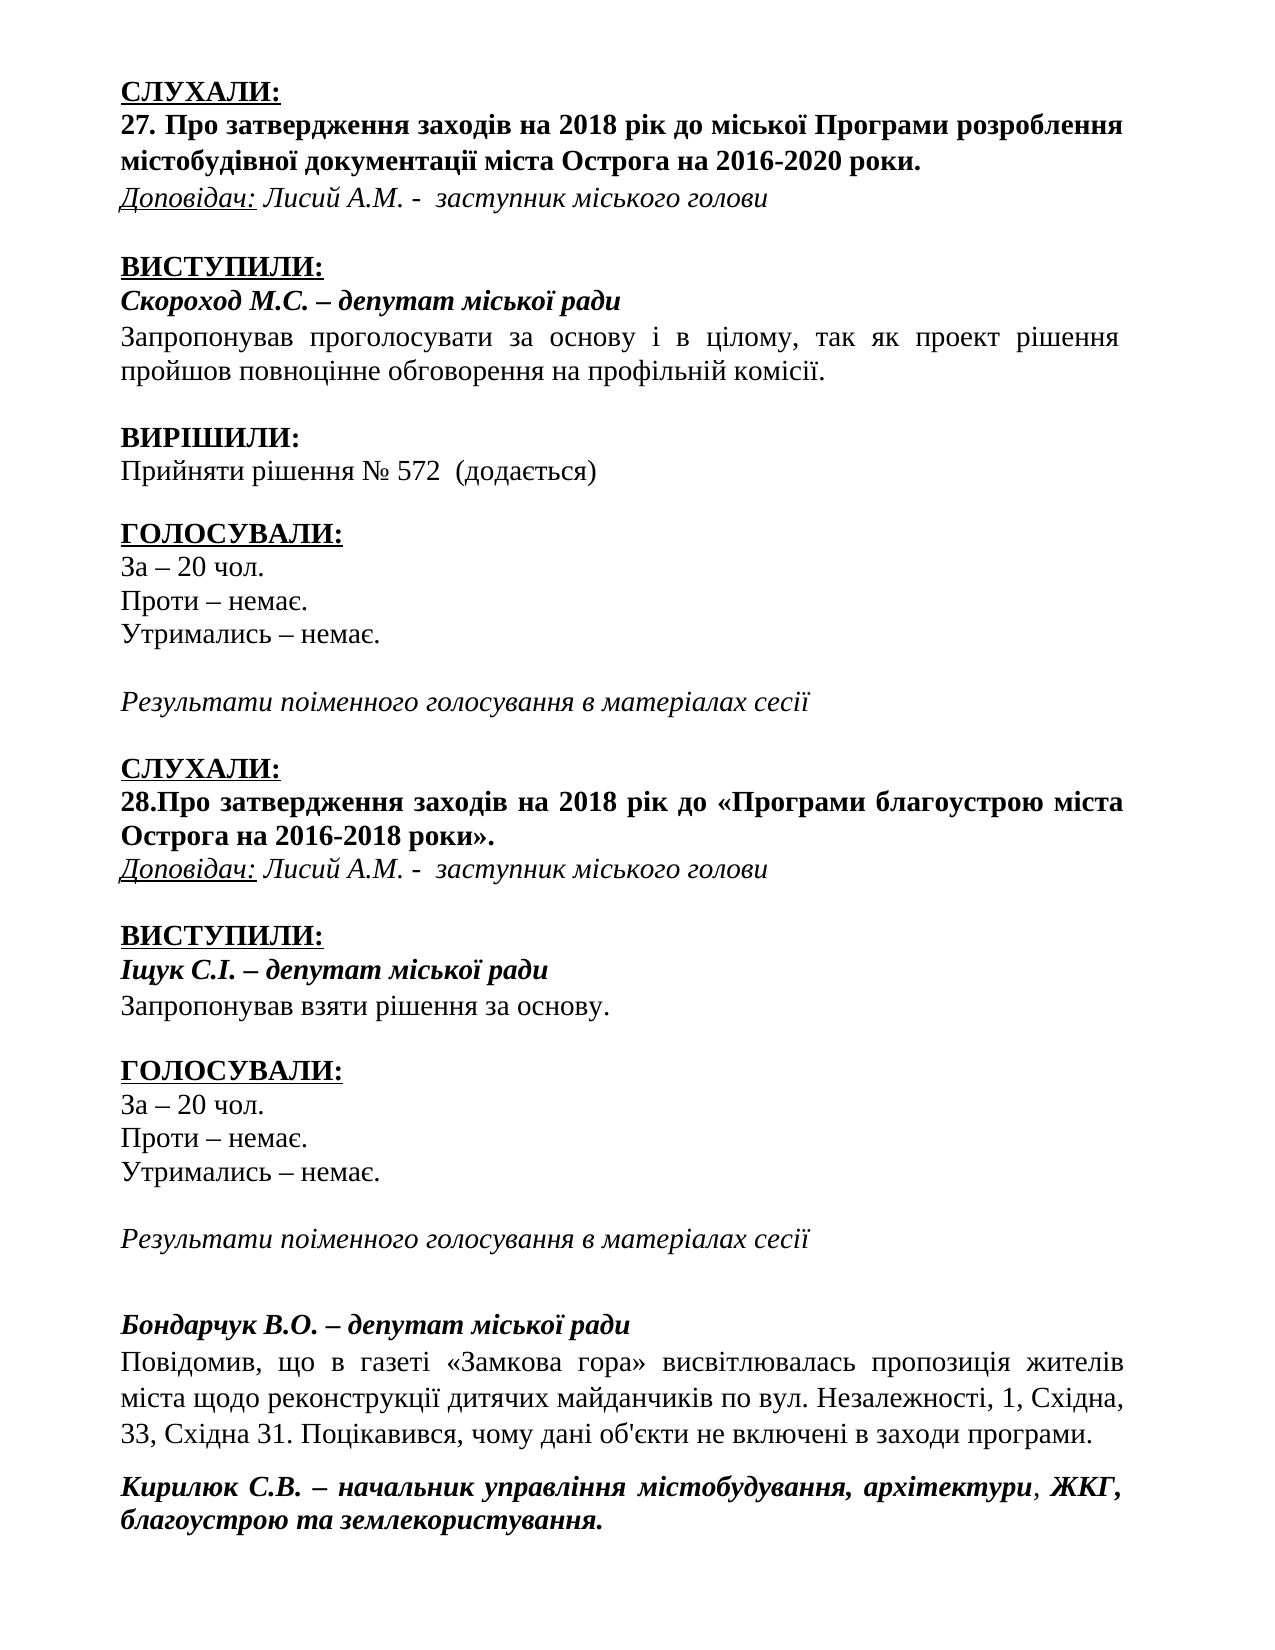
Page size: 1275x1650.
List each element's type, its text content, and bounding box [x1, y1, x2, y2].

text Утримались – немає. [120, 617, 1120, 650]
text Прийняти рішення № 572 (додається) [120, 453, 1120, 487]
text Бондарчук В.О. – депутат міської ради [120, 1307, 1125, 1341]
text Кирилюк С.В. – начальник управління містобудування, архітектури, ЖКГ, благоустрою та землекористування. [120, 1469, 1125, 1536]
text Повідомив, що в газеті «Замкова гора» висвітлювалась пропозиція жителів міста щодо реконструкції дитячих майданчиків по вул. Незалежності, 1, Східна, 33, Східна 31. Поцікавився, чому дані об'єкти не включені в заходи програми. [120, 1344, 1125, 1449]
text Результати поіменного голосування в матеріалах сесії [120, 1221, 1120, 1255]
text ГОЛОСУВАЛИ: [120, 1053, 1120, 1087]
text СЛУХАЛИ: [120, 751, 1120, 784]
text Доповідач: Лисий А.М. - заступник міського голови [120, 851, 1125, 885]
text Результати поіменного голосування в матеріалах сесії [120, 684, 1120, 717]
text За – 20 чол. [120, 549, 1120, 583]
text ВИРІШИЛИ: [120, 420, 1120, 453]
text ВИСТУПИЛИ: [120, 249, 1125, 283]
text За – 20 чол. [120, 1087, 1120, 1121]
text 28.Про затвердження заходів на 2018 рік до «Програми благоустрою міста Острога на 2016-2018 роки». [120, 784, 1125, 851]
text Проти – немає. [120, 583, 1120, 617]
text Утримались – немає. [120, 1154, 1120, 1188]
text Проти – немає. [120, 1121, 1120, 1154]
text Скороход М.С. – депутат міської ради [120, 283, 1125, 316]
text Іщук С.І. – депутат міської ради [120, 952, 1125, 986]
text 27. Про затвердження заходів на 2018 рік до міської Програми розроблення містобудівної документації міста Острога на 2016-2020 роки. [120, 107, 1125, 177]
text ВИСТУПИЛИ: [120, 918, 1125, 952]
text Запропонував взяти рішення за основу. [120, 988, 1125, 1022]
text Запропонував проголосувати за основу і в цілому, так як проект рішення пройшов повноцінне обговорення на профільній комісії. [120, 319, 1120, 386]
text ГОЛОСУВАЛИ: [120, 516, 1120, 549]
text Доповідач: Лисий А.М. - заступник міського голови [120, 180, 1125, 213]
text СЛУХАЛИ: [120, 74, 1120, 107]
